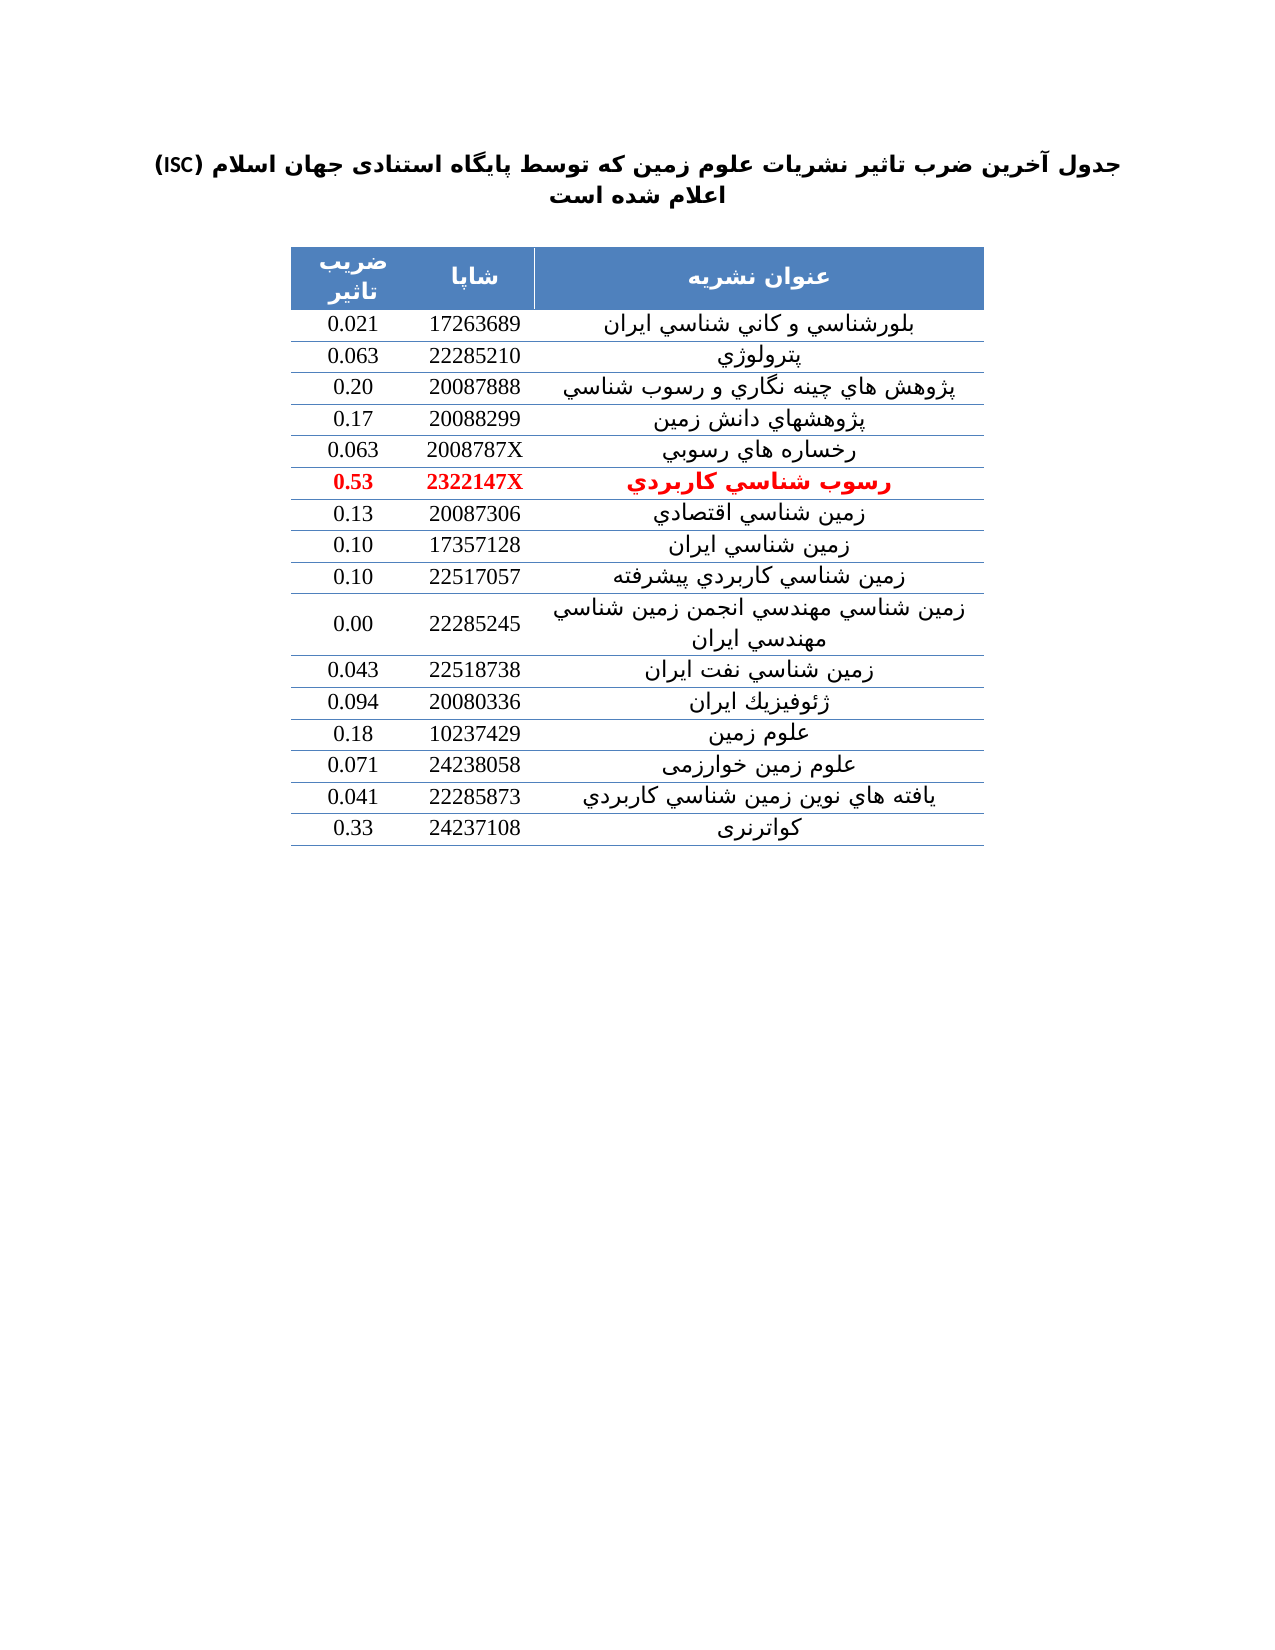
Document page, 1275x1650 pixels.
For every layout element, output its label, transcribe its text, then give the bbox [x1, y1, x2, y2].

table_cell 0.00 [291, 594, 415, 655]
table_cell يافته هاي نوين زمين شناسي كاربردي [535, 783, 984, 813]
table_cell 17357128 [415, 531, 534, 562]
table_cell 0.13 [291, 500, 415, 530]
table_cell 20087306 [415, 500, 534, 530]
table_cell رخساره هاي رسوبي [535, 436, 984, 467]
table_cell 2008787X [415, 436, 534, 467]
table_cell 0.021 [291, 310, 415, 341]
table_cell پترولوژي [535, 342, 984, 372]
table_cell 0.10 [291, 531, 415, 562]
table_cell 24237108 [415, 814, 534, 845]
table_header شاپا [415, 248, 534, 309]
table_cell علوم زمين خوارزمی [535, 751, 984, 782]
table_cell 22285210 [415, 342, 534, 372]
table_cell زمين شناسي اقتصادي [535, 500, 984, 530]
table_cell 0.043 [291, 656, 415, 687]
table_cell 22285873 [415, 783, 534, 813]
table_cell 0.094 [291, 688, 415, 718]
table_cell 22285245 [415, 594, 534, 655]
table_cell زمين شناسي نفت ايران [535, 656, 984, 687]
table_cell زمين شناسي ايران [535, 531, 984, 562]
table_cell ژئوفيزيك ايران [535, 688, 984, 718]
table_cell 0.33 [291, 814, 415, 845]
table_cell 0.20 [291, 373, 415, 404]
table_cell علوم زمين [535, 720, 984, 750]
table_cell 20087888 [415, 373, 534, 404]
table_cell 0.071 [291, 751, 415, 782]
table_header عنوان نشریه [535, 248, 984, 309]
table_cell زمين شناسي كاربردي پيشرفته [535, 563, 984, 593]
table_cell 0.53 [291, 468, 415, 498]
table_cell پژوهشهاي دانش زمين [535, 405, 984, 435]
table_cell کواترنری [535, 814, 984, 845]
table_cell 2322147X [415, 468, 534, 498]
table_cell پژوهش هاي چينه نگاري و رسوب شناسي [535, 373, 984, 404]
table_cell 24238058 [415, 751, 534, 782]
table_cell 20088299 [415, 405, 534, 435]
table_cell 0.10 [291, 563, 415, 593]
table_cell 0.063 [291, 436, 415, 467]
table_cell 20080336 [415, 688, 534, 718]
table_header ضریب تاثیر [291, 248, 415, 309]
table_cell 0.17 [291, 405, 415, 435]
table_cell 10237429 [415, 720, 534, 750]
table_cell 17263689 [415, 310, 534, 341]
table_cell 0.063 [291, 342, 415, 372]
table_cell 0.18 [291, 720, 415, 750]
table_cell 0.041 [291, 783, 415, 813]
table_cell رسوب شناسي كاربردي [535, 468, 984, 498]
table_cell بلورشناسي و كاني شناسي ايران [535, 310, 984, 341]
table_cell 22517057 [415, 563, 534, 593]
table_cell 22518738 [415, 656, 534, 687]
table_cell زمين شناسي مهندسي انجمن زمين شناسي مهندسي ايران [535, 594, 984, 655]
text جدول آخرین ضرب تاثیر نشریات علوم زمین که توسط پایگاه استنادی جهان اسلام (ISC) اعلام شده است [150, 150, 1125, 209]
